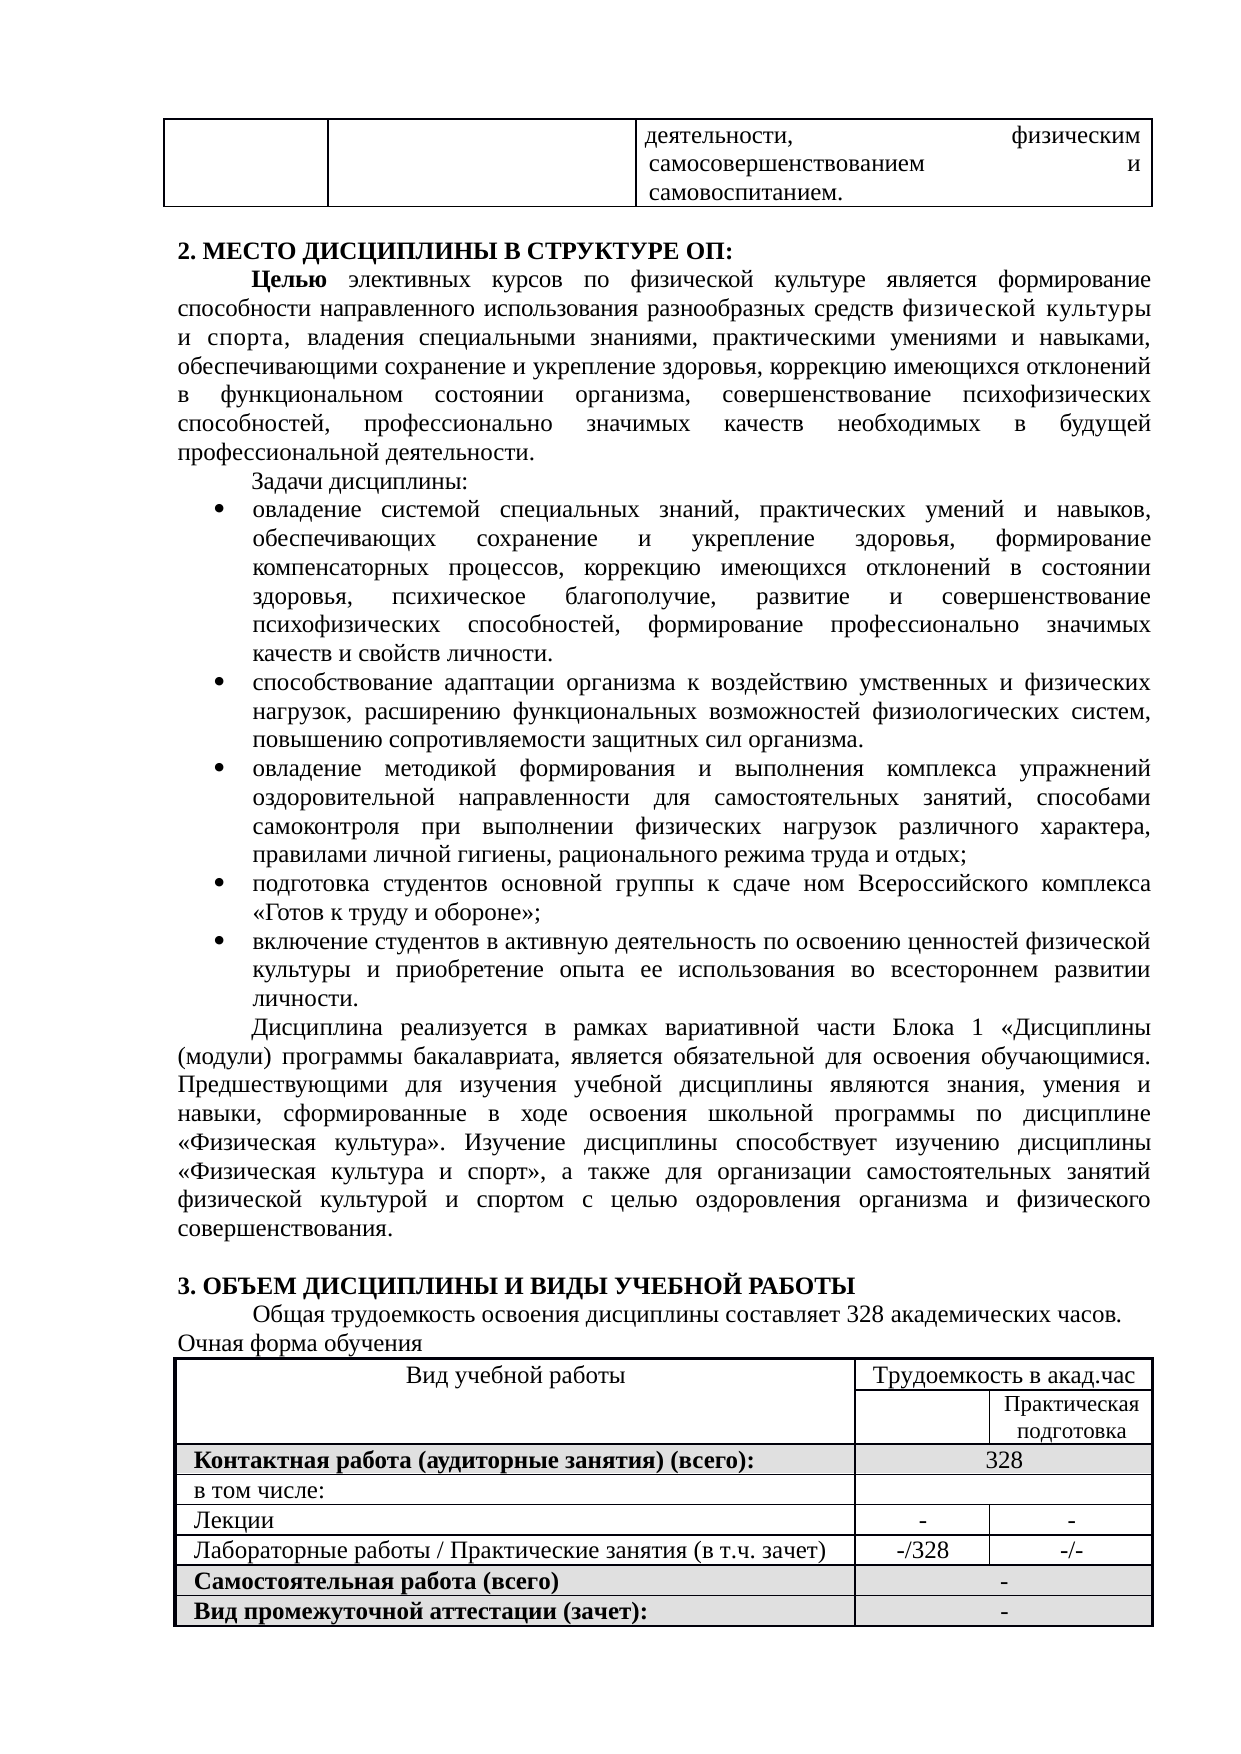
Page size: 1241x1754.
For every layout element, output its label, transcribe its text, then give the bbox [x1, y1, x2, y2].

list включение студентов в активную деятельность по освоению ценностей физической культуры и приобретение опыта ее использования во всестороннем развитии личности. [215, 926, 1152, 1012]
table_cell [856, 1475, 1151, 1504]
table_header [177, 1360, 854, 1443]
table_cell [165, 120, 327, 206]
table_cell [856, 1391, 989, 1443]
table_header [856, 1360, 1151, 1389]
text 2. Место дисциплины в структуре ОП: [177, 236, 1152, 264]
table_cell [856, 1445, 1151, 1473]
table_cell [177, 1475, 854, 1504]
list способствование адаптации организма к воздействию умственных и физических нагрузок, расширению функциональных возможностей физиологических систем, повышению сопротивляемости защитных сил организма. [215, 667, 1152, 753]
text Задачи дисциплины: [177, 466, 1152, 494]
text Очная форма обучения [177, 1328, 1152, 1357]
text Дисциплина реализуется в рамках вариативной части Блока 1 «Дисциплины (модули) программы бакалавриата, является обязательной для освоения обучающимися. Предшествующими для изучения учебной дисциплины являются знания, умения и навыки, сформированные в ходе освоения школьной программы по дисциплине «Физическая культура». Изучение дисциплины способствует изучению дисциплины «Физическая культура и спорт», а также для организации самостоятельных занятий физической культурой и спортом с целью оздоровления организма и физического совершенствования. [177, 1012, 1152, 1242]
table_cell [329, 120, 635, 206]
text Целью элективных курсов по физической культуре является формирование способности направленного использования разнообразных средств физической культуры и спорта, владения специальными знаниями, практическими умениями и навыками, обеспечивающими сохранение и укрепление здоровья, коррекцию имеющихся отклонений в функциональном состоянии организма, совершенствование психофизических способностей, профессионально значимых качеств необходимых в будущей профессиональной деятельности. [177, 264, 1152, 466]
text Общая трудоемкость освоения дисциплины составляет 328 академических часов. [177, 1299, 1152, 1328]
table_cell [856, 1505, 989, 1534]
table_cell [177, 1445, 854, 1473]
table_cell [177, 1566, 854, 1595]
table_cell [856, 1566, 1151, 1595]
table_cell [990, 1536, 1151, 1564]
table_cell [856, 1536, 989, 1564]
text 3. Объем дисциплины и виды учебной работы [177, 1271, 1152, 1299]
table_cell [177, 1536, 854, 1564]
list овладение методикой формирования и выполнения комплекса упражнений оздоровительной направленности для самостоятельных занятий, способами самоконтроля при выполнении физических нагрузок различного характера, правилами личной гигиены, рационального режима труда и отдых; [215, 753, 1152, 868]
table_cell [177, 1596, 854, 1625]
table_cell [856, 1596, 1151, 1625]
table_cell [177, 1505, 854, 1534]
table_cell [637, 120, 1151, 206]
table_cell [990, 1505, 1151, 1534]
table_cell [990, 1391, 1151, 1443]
list овладение системой специальных знаний, практических умений и навыков, обеспечивающих сохранение и укрепление здоровья, формирование компенсаторных процессов, коррекцию имеющихся отклонений в состоянии здоровья, психическое благополучие, развитие и совершенствование психофизических способностей, формирование профессионально значимых качеств и свойств личности. [215, 494, 1152, 667]
list подготовка студентов основной группы к сдаче ном Всероссийского комплекса «Готов к труду и обороне»; [215, 868, 1152, 926]
